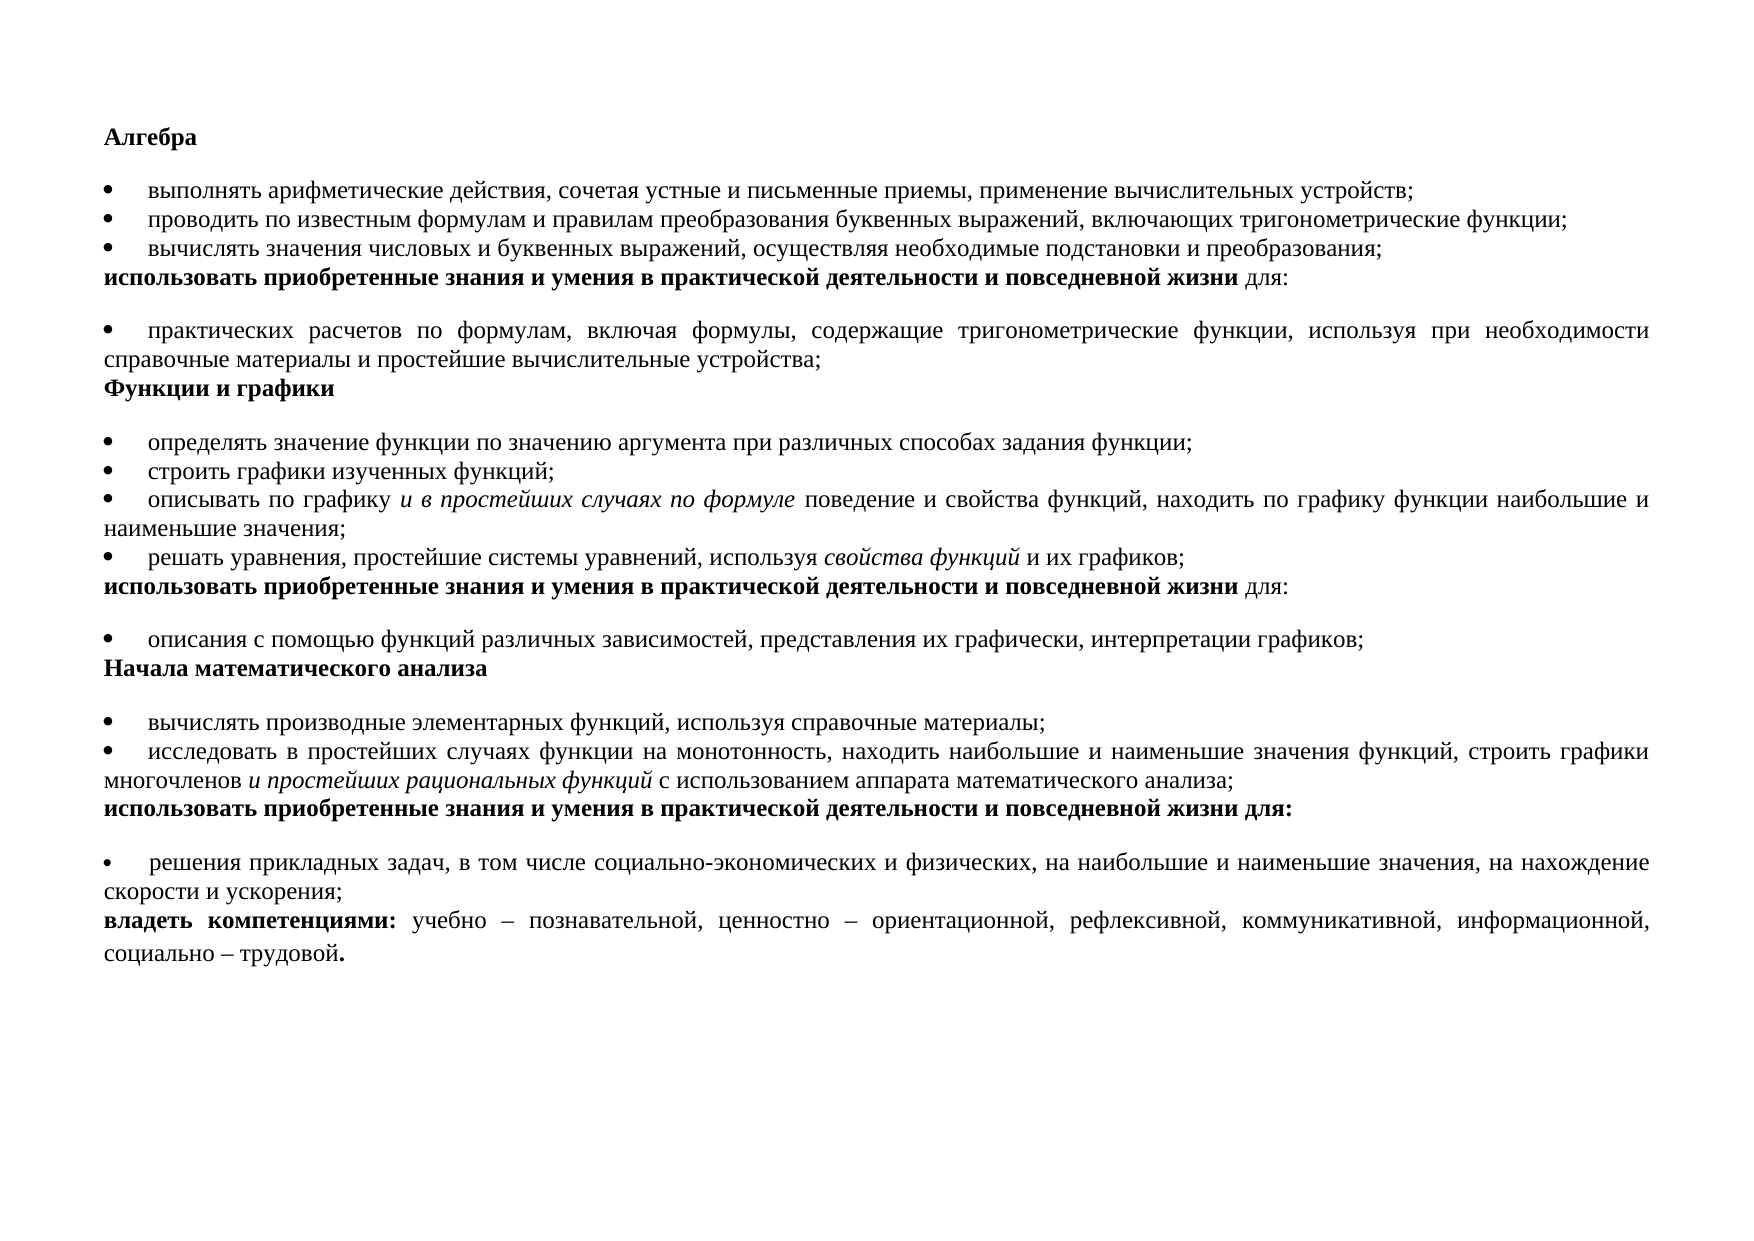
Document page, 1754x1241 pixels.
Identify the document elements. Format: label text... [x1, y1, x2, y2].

list определять значение функции по значению аргумента при различных способах задания функции; [103, 427, 1651, 456]
list практических расчетов по формулам, включая формулы, содержащие тригонометрические функции, используя при необходимости справочные материалы и простейшие вычислительные устройства; [103, 316, 1651, 373]
text Функции и графики [103, 373, 1651, 402]
text Начала математического анализа [103, 653, 1651, 682]
text использовать приобретенные знания и умения в практической деятельности и повседневной жизни для: [103, 571, 1651, 599]
list вычислять производные элементарных функций, используя справочные материалы; [103, 707, 1651, 736]
text использовать приобретенные знания и умения в практической деятельности и повседневной жизни для: [103, 793, 1651, 822]
list решать уравнения, простейшие системы уравнений, используя свойства функций и их графиков; [103, 542, 1651, 571]
list описывать по графику и в простейших случаях по формуле поведение и свойства функций, находить по графику функции наибольшие и наименьшие значения; [103, 484, 1651, 542]
list решения прикладных задач, в том числе социально-экономических и физических, на наибольшие и наименьшие значения, на нахождение скорости и ускорения; [103, 847, 1651, 905]
text использовать приобретенные знания и умения в практической деятельности и повседневной жизни для: [103, 262, 1651, 291]
text владеть компетенциями: учебно – познавательной, ценностно – ориентационной, рефлексивной, коммуникативной, информационной, социально – трудовой. [103, 905, 1651, 967]
text Алгебра [103, 89, 1651, 150]
list вычислять значения числовых и буквенных выражений, осуществляя необходимые подстановки и преобразования; [103, 233, 1651, 262]
list проводить по известным формулам и правилам преобразования буквенных выражений, включающих тригонометрические функции; [103, 204, 1651, 233]
list описания с помощью функций различных зависимостей, представления их графически, интерпретации графиков; [103, 624, 1651, 653]
list выполнять арифметические действия, сочетая устные и письменные приемы, применение вычислительных устройств; [103, 176, 1651, 204]
list исследовать в простейших случаях функции на монотонность, находить наибольшие и наименьшие значения функций, строить графики многочленов и простейших рациональных функций с использованием аппарата математического анализа; [103, 736, 1651, 793]
list строить графики изученных функций; [103, 456, 1651, 484]
